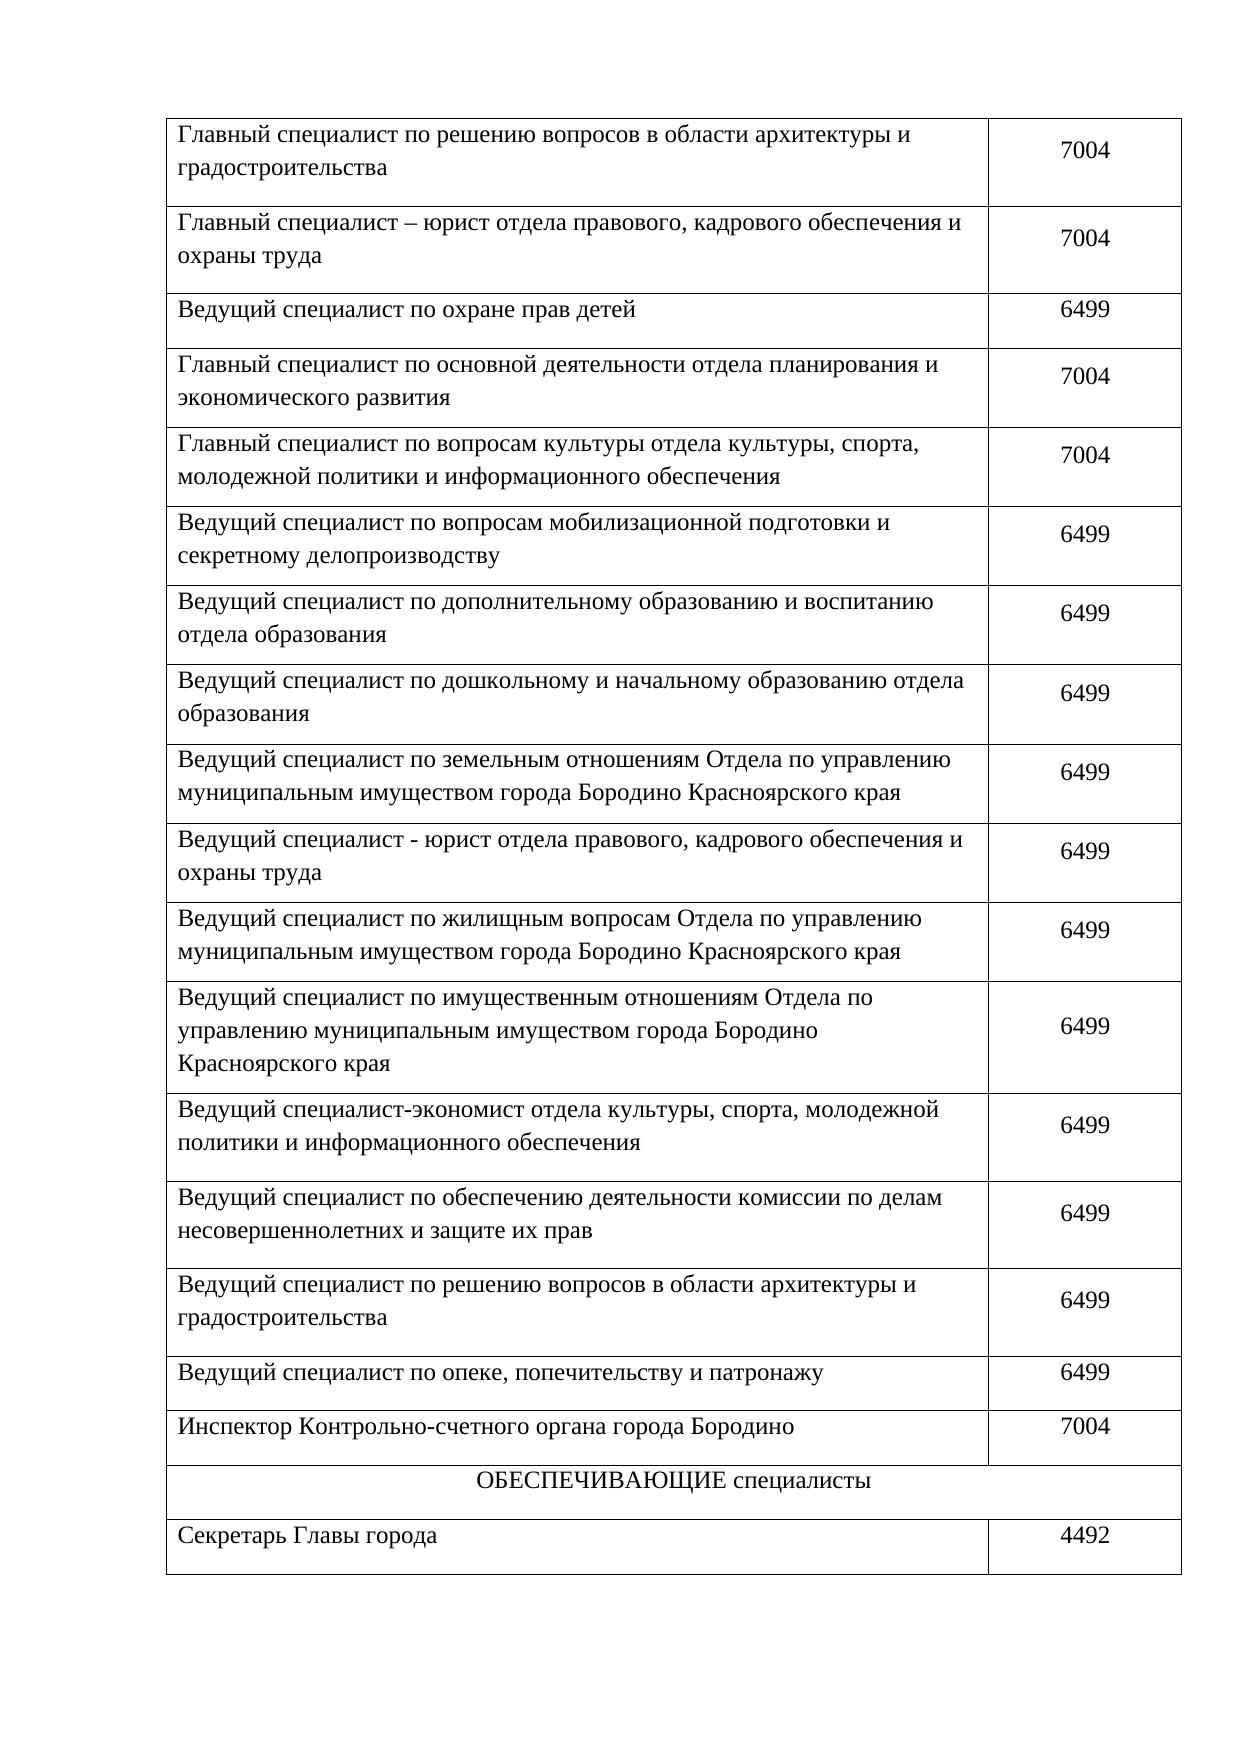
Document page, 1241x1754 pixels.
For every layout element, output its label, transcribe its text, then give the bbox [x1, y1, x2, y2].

table_cell 7004 [989, 1411, 1181, 1464]
table_cell Ведущий специалист по земельным отношениям Отдела по управлению муниципальным имуществом города Бородино Красноярского края [167, 745, 988, 823]
table_cell 4492 [989, 1520, 1181, 1573]
table_cell 6499 [989, 1094, 1181, 1181]
table_cell Главный специалист – юрист отдела правового, кадрового обеспечения и охраны труда [167, 207, 988, 293]
table_cell 7004 [989, 428, 1181, 506]
table_cell Ведущий специалист по дошкольному и начальному образованию отдела образования [167, 665, 988, 743]
table_cell Ведущий специалист по вопросам мобилизационной подготовки и секретному делопроизводству [167, 507, 988, 585]
table_cell Главный специалист по вопросам культуры отдела культуры, спорта, молодежной политики и информационного обеспечения [167, 428, 988, 506]
table_cell 6499 [989, 745, 1181, 823]
table_cell Ведущий специалист по жилищным вопросам Отдела по управлению муниципальным имуществом города Бородино Красноярского края [167, 903, 988, 981]
table_cell Ведущий специалист-экономист отдела культуры, спорта, молодежной политики и информационного обеспечения [167, 1094, 988, 1181]
table_cell 6499 [989, 294, 1181, 348]
table_cell Ведущий специалист по опеке, попечительству и патронажу [167, 1357, 988, 1410]
table_cell Главный специалист по основной деятельности отдела планирования и экономического развития [167, 349, 988, 427]
table_cell 7004 [989, 349, 1181, 427]
table_cell 6499 [989, 665, 1181, 743]
table_cell Ведущий специалист по обеспечению деятельности комиссии по делам несовершеннолетних и защите их прав [167, 1182, 988, 1268]
table_cell 6499 [989, 1357, 1181, 1410]
table_cell Ведущий специалист по дополнительному образованию и воспитанию отдела образования [167, 586, 988, 664]
table_cell 6499 [989, 507, 1181, 585]
table_cell Ведущий специалист по решению вопросов в области архитектуры и градостроительства [167, 1269, 988, 1356]
table_cell Секретарь Главы города [167, 1520, 988, 1573]
table_cell Главный специалист по решению вопросов в области архитектуры и градостроительства [167, 119, 988, 206]
table_cell ОБЕСПЕЧИВАЮЩИЕ специалисты [167, 1466, 1181, 1519]
table_cell 6499 [989, 982, 1181, 1093]
table_cell 7004 [989, 207, 1181, 293]
table_cell 6499 [989, 586, 1181, 664]
table_cell Ведущий специалист по охране прав детей [167, 294, 988, 348]
table_cell Ведущий специалист по имущественным отношениям Отдела по управлению муниципальным имуществом города Бородино Красноярского края [167, 982, 988, 1093]
table_cell 6499 [989, 1182, 1181, 1268]
table_cell Инспектор Контрольно-счетного органа города Бородино [167, 1411, 988, 1464]
table_cell Ведущий специалист - юрист отдела правового, кадрового обеспечения и охраны труда [167, 824, 988, 902]
table_cell 6499 [989, 824, 1181, 902]
table_cell 6499 [989, 903, 1181, 981]
table_cell 6499 [989, 1269, 1181, 1356]
table_cell 7004 [989, 119, 1181, 206]
